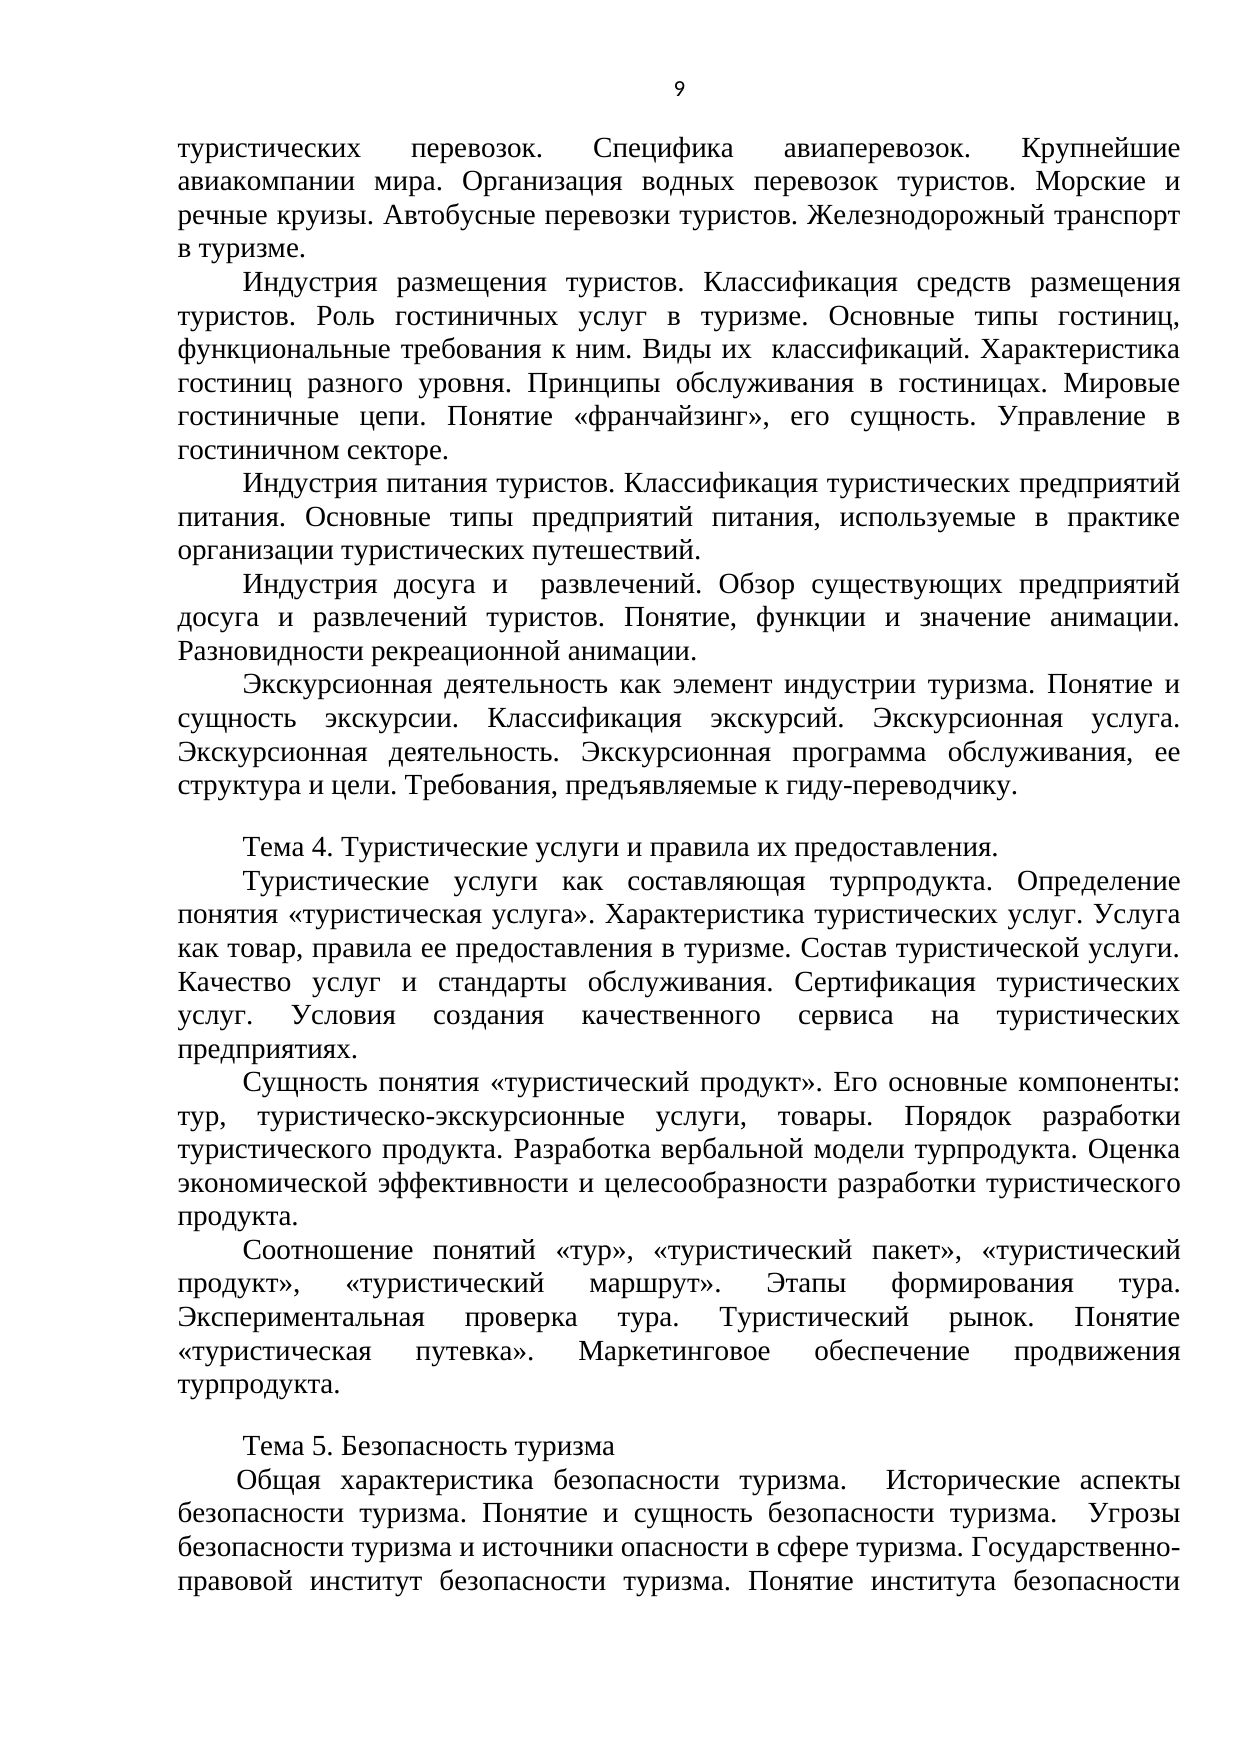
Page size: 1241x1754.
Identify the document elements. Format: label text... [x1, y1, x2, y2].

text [177, 130, 1181, 264]
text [177, 1462, 1181, 1596]
text Сущность понятия «туристический продукт». Его основные компоненты: тур, туристическо-экскурсионные услуги, товары. Порядок разработки туристического продукта. Разработка вербальной модели турпродукта. Оценка экономической эффективности и целесообразности разработки туристического продукта. [177, 1064, 1181, 1232]
text Экскурсионная деятельность как элемент индустрии туризма. Понятие и сущность экскурсии. Классификация экскурсий. Экскурсионная услуга. Экскурсионная деятельность. Экскурсионная программа обслуживания, ее структура и цели. Требования, предъявляемые к гиду-переводчику. [177, 667, 1181, 801]
text Тема 5. Безопасность туризма [177, 1428, 1181, 1462]
text Индустрия питания туристов. Классификация туристических предприятий питания. Основные типы предприятий питания, используемые в практике организации туристических путешествий. [177, 465, 1181, 566]
text Тема 4. Туристические услуги и правила их предоставления. [177, 829, 1181, 863]
text Соотношение понятий «тур», «туристический пакет», «туристический продукт», «туристический маршрут». Этапы формирования тура. Экспериментальная проверка тура. Туристический рынок. Понятие «туристическая путевка». Маркетинговое обеспечение продвижения турпродукта. [177, 1232, 1181, 1400]
text Индустрия размещения туристов. Классификация средств размещения туристов. Роль гостиничных услуг в туризме. Основные типы гостиниц, функциональные требования к ним. Виды их классификаций. Характеристика гостиниц разного уровня. Принципы обслуживания в гостиницах. Мировые гостиничные цепи. Понятие «франчайзинг», его сущность. Управление в гостиничном секторе. [177, 264, 1181, 465]
text Туристические услуги как составляющая турпродукта. Определение понятия «туристическая услуга». Характеристика туристических услуг. Услуга как товар, правила ее предоставления в туризме. Состав туристической услуги. Качество услуг и стандарты обслуживания. Сертификация туристических услуг. Условия создания качественного сервиса на туристических предприятиях. [177, 863, 1181, 1064]
text Индустрия досуга и развлечений. Обзор существующих предприятий досуга и развлечений туристов. Понятие, функции и значение анимации. Разновидности рекреационной анимации. [177, 566, 1181, 667]
